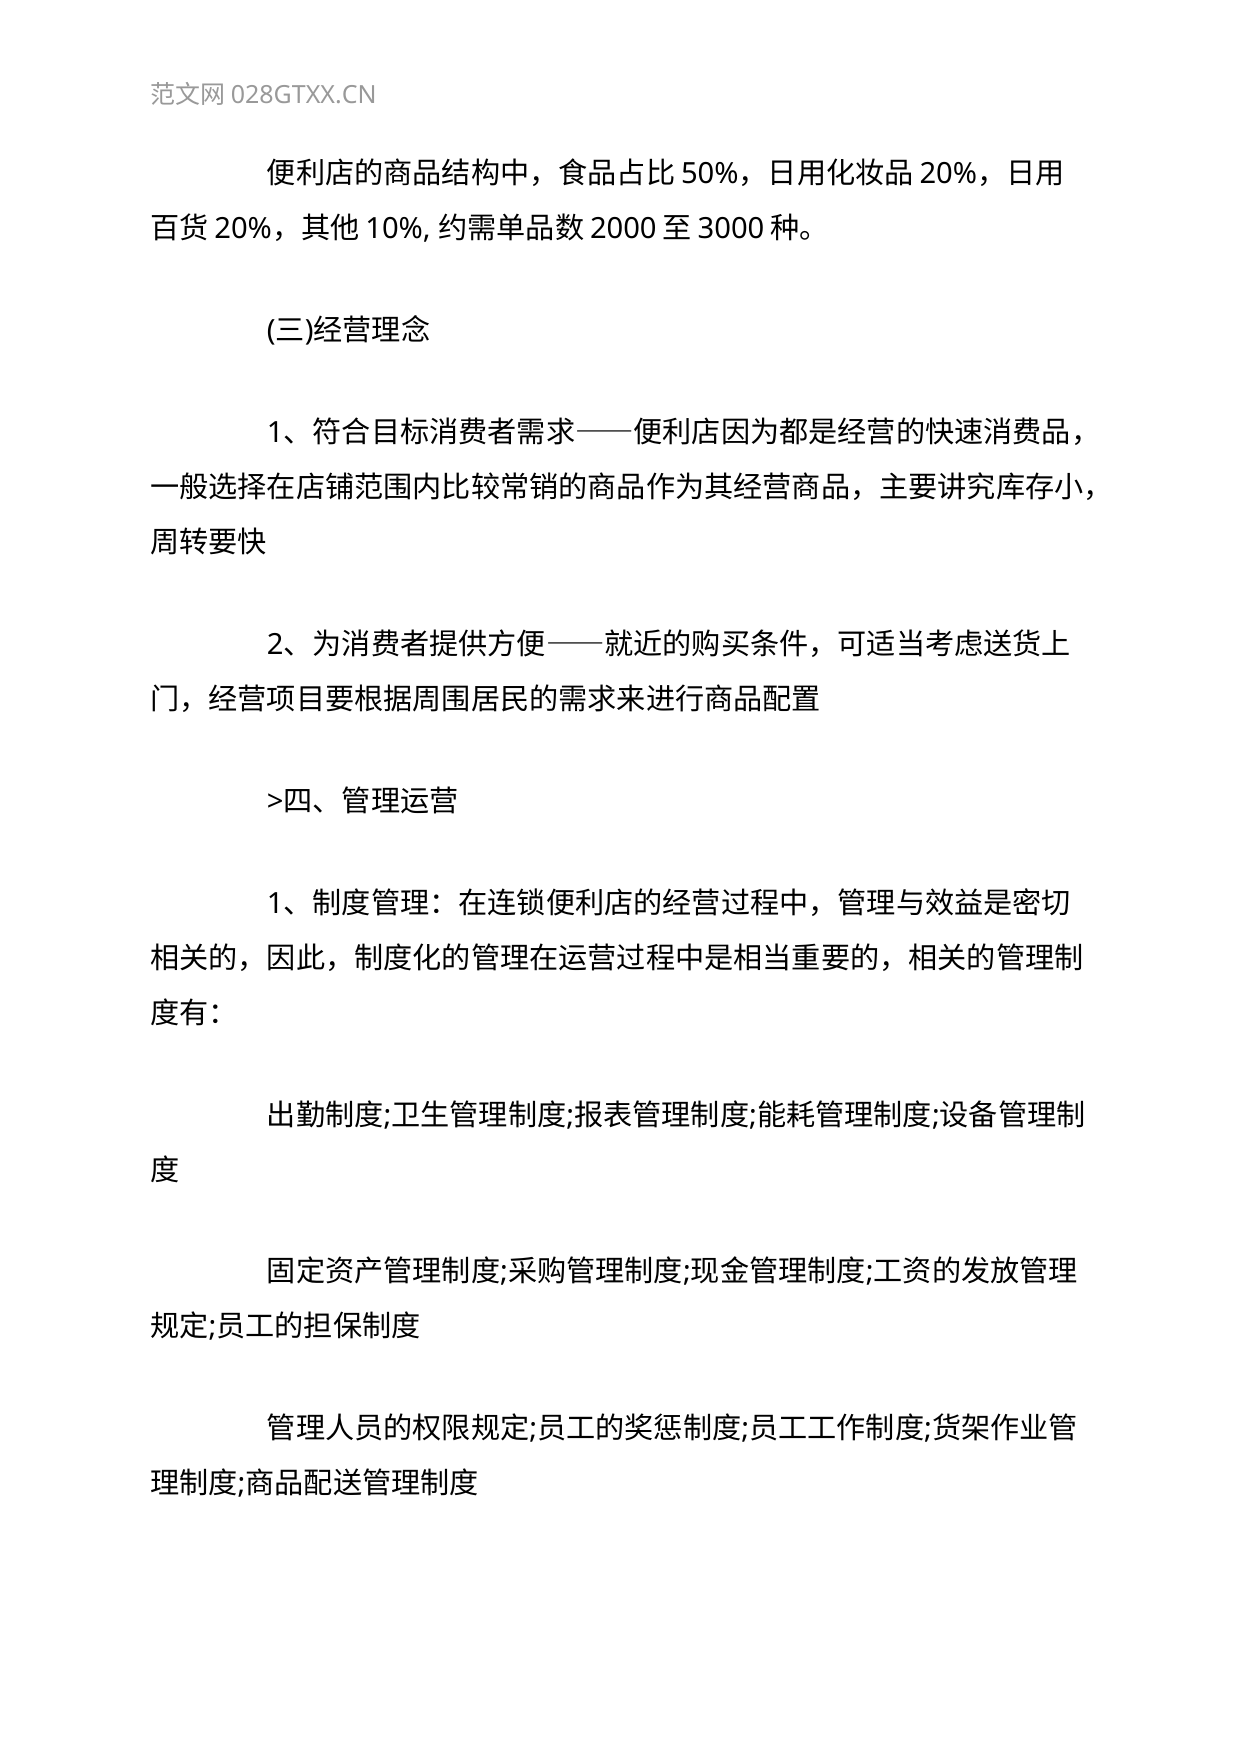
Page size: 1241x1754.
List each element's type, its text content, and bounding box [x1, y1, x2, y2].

text 固定资产管理制度;采购管理制度;现金管理制度;工资的发放管理规定;员工的担保制度 [150, 1248, 1090, 1345]
text 管理人员的权限规定;员工的奖惩制度;员工工作制度;货架作业管理制度;商品配送管理制度 [150, 1405, 1090, 1502]
text (三)经营理念 [150, 307, 1090, 349]
text 1、符合目标消费者需求――便利店因为都是经营的快速消费品，一般选择在店铺范围内比较常销的商品作为其经营商品，主要讲究库存小，周转要快 [150, 409, 1090, 561]
text 1、制度管理：在连锁便利店的经营过程中，管理与效益是密切相关的，因此，制度化的管理在运营过程中是相当重要的，相关的管理制度有： [150, 879, 1090, 1032]
text 2、为消费者提供方便――就近的购买条件，可适当考虑送货上门，经营项目要根据周围居民的需求来进行商品配置 [150, 621, 1090, 718]
text >四、管理运营 [150, 777, 1090, 820]
text 出勤制度;卫生管理制度;报表管理制度;能耗管理制度;设备管理制度 [150, 1091, 1090, 1188]
text 便利店的商品结构中，食品占比50%，日用化妆品20%，日用百货20%，其他10%, 约需单品数2000至3000种。 [150, 150, 1090, 247]
